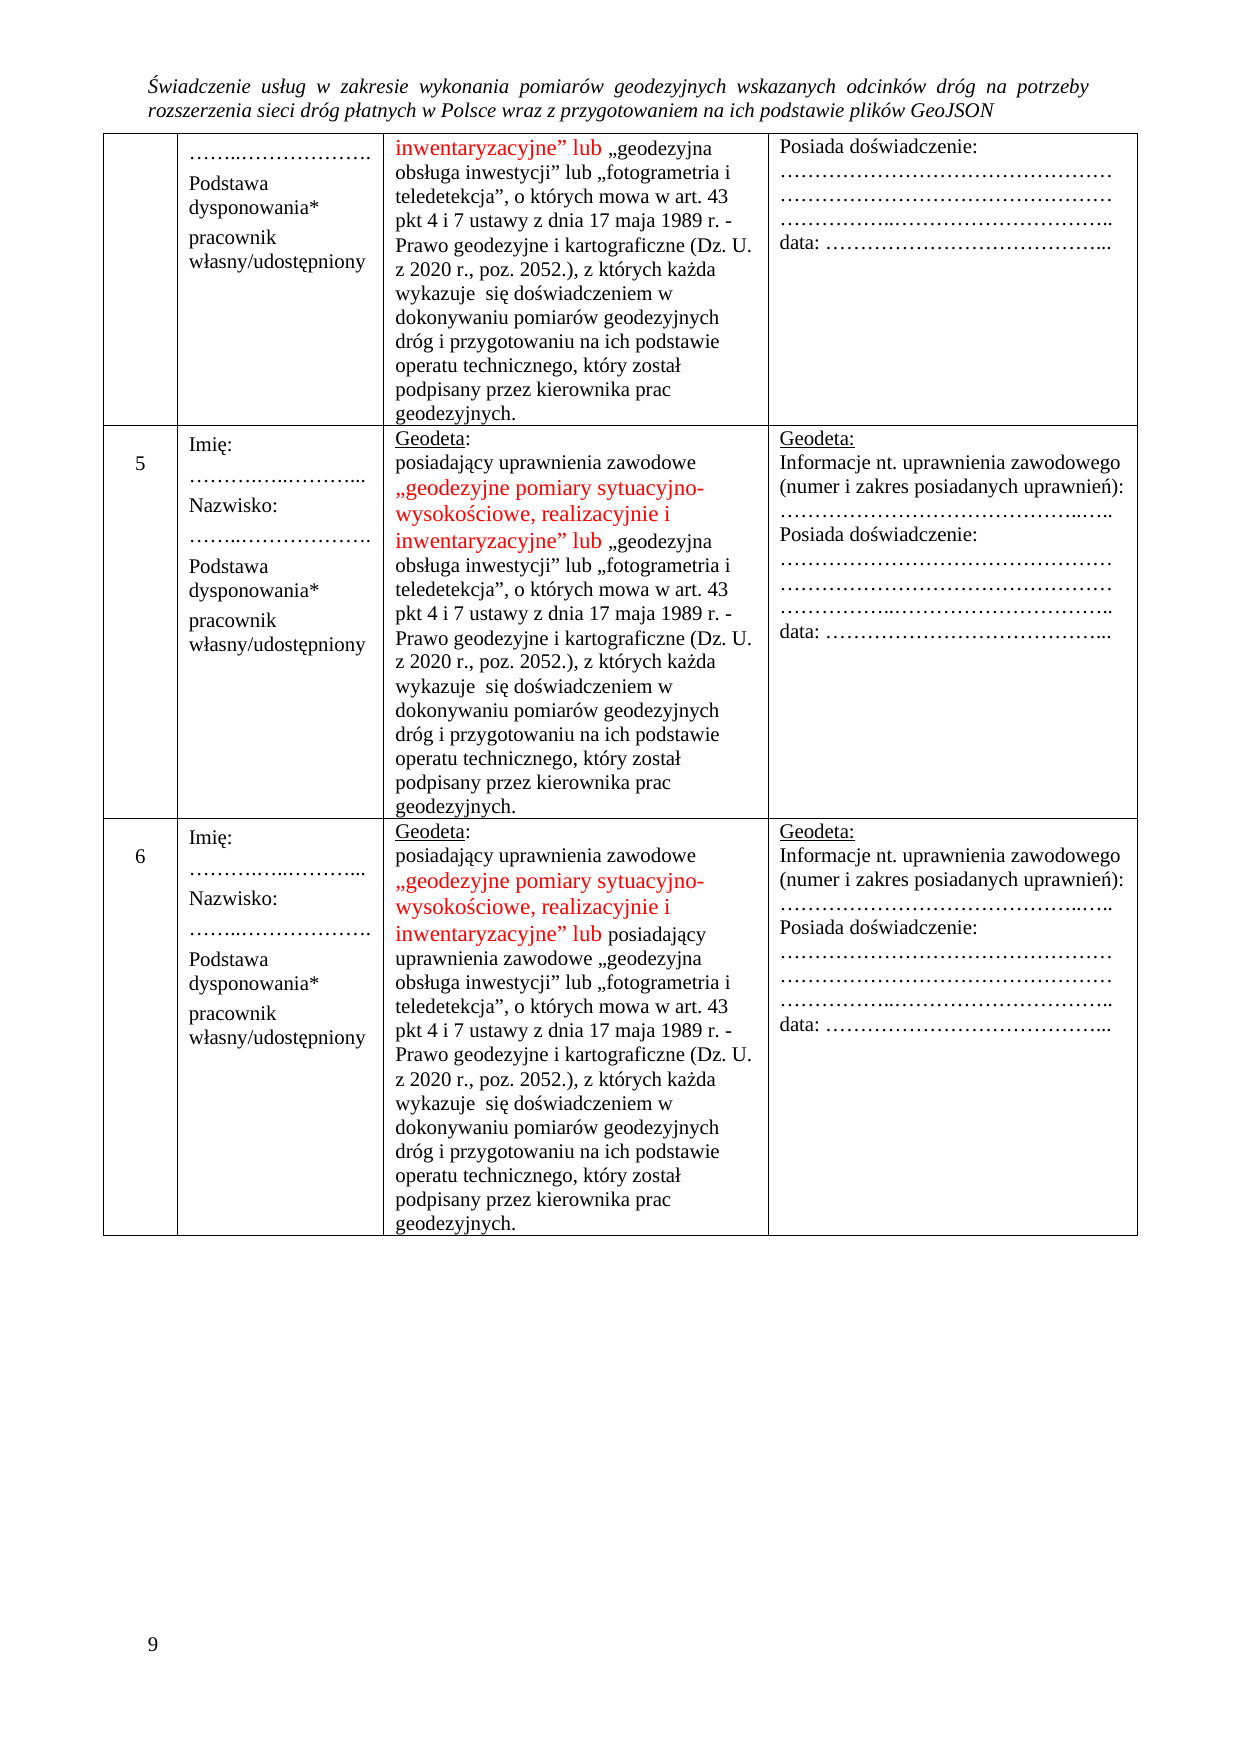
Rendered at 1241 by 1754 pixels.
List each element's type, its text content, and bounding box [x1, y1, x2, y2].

table_cell Imię: ……….…..………... Nazwisko: ……..………………. Podstawa dysponowania* pracownik własny/udostępniony [178, 426, 383, 818]
table_cell 4 [104, 134, 177, 425]
table_cell 6 [104, 819, 177, 1235]
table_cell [178, 819, 383, 1235]
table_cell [384, 134, 768, 425]
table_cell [178, 134, 383, 425]
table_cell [769, 134, 1137, 425]
table_cell 5 [104, 426, 177, 818]
table_cell Geodeta: posiadający uprawnienia zawodowe „geodezyjne pomiary sytuacyjno-wysokościowe, realizacyjnie i inwentaryzacyjne” lub posiadający uprawnienia zawodowe „geodezyjna obsługa inwestycji” lub „fotogrametria i teledetekcja”, o których mowa w art. 43 pkt 4 i 7 ustawy z dnia 17 maja 1989 r. - Prawo geodezyjne i kartograficzne (Dz. U. z 2020 r., poz. 2052.), z których każda wykazuje się doświadczeniem w dokonywaniu pomiarów geodezyjnych dróg i przygotowaniu na ich podstawie operatu technicznego, który został podpisany przez kierownika prac geodezyjnych. [384, 819, 768, 1235]
